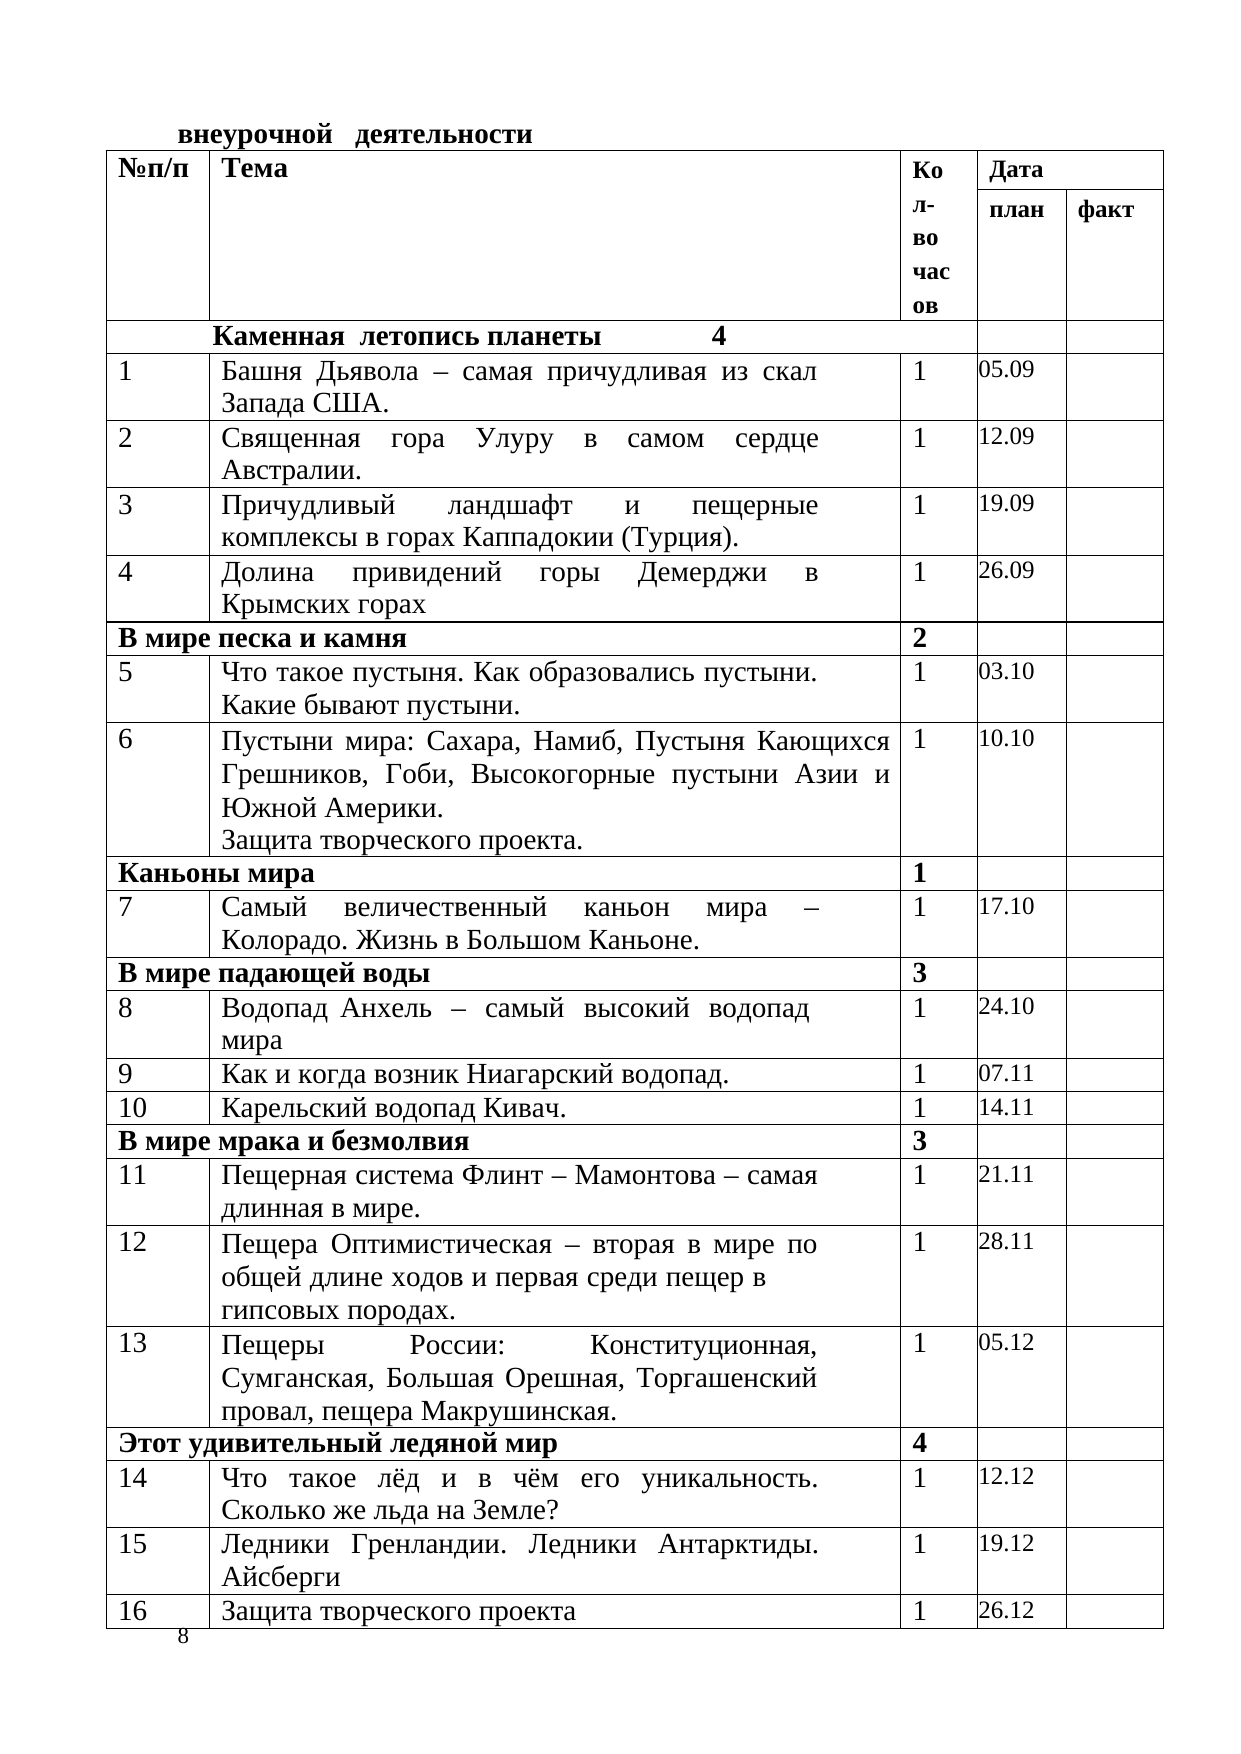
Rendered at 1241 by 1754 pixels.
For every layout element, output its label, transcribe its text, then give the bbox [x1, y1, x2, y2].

table_cell 26.12 [978, 1595, 1066, 1628]
table_cell 17.10 [978, 891, 1066, 957]
table_cell 1 [901, 1059, 977, 1091]
table_cell [1067, 421, 1163, 487]
table_cell 1 [901, 488, 977, 554]
table_cell 1 [901, 857, 977, 890]
table_cell [1067, 891, 1163, 957]
table_cell [1067, 1461, 1163, 1527]
table_cell Этот удивительный ледяной мир [107, 1428, 900, 1460]
table_cell [978, 958, 1066, 990]
table_cell Самый величественный каньон мира – Колорадо. Жизнь в Большом Каньоне. [210, 891, 900, 957]
table_cell 3 [901, 1125, 977, 1158]
table_cell 24.10 [978, 991, 1066, 1057]
table_cell Что такое лёд и в чём его уникальность. Сколько же льда на Земле? [210, 1461, 900, 1527]
table_cell [1067, 1595, 1163, 1628]
table_cell В мире мрака и безмолвия [107, 1125, 900, 1158]
table_cell 9 [107, 1059, 209, 1091]
table_cell 1 [901, 1528, 977, 1594]
table_cell 1 [901, 1092, 977, 1124]
table_cell [1067, 1428, 1163, 1460]
table_header Дата [978, 151, 1163, 189]
table_cell Что такое пустыня. Как образовались пустыни. Какие бывают пустыни. [210, 656, 900, 722]
table_cell [1067, 1226, 1163, 1326]
table_cell 19.09 [978, 488, 1066, 554]
table_cell 1 [901, 656, 977, 722]
table_cell [1067, 1159, 1163, 1225]
table_cell 1 [901, 1159, 977, 1225]
table_cell 15 [107, 1528, 209, 1594]
table_cell 05.12 [978, 1327, 1066, 1427]
table_cell Каньоны мира [107, 857, 900, 890]
table_cell 1 [107, 354, 209, 420]
table_cell 1 [901, 1226, 977, 1326]
table_cell 16 [107, 1595, 209, 1628]
table_cell В мире падающей воды [107, 958, 900, 990]
table_cell [1067, 321, 1163, 353]
table_cell 14 [107, 1461, 209, 1527]
table_cell Башня Дьявола – самая причудливая из скал Запада США. [210, 354, 900, 420]
table_cell 21.11 [978, 1159, 1066, 1225]
table_cell 1 [901, 354, 977, 420]
table_cell Как и когда возник Ниагарский водопад. [210, 1059, 900, 1091]
table_cell 1 [901, 1595, 977, 1628]
table_cell В мире песка и камня [107, 623, 900, 655]
table_cell 3 [901, 958, 977, 990]
table_cell Долина привидений горы Демерджи в Крымских горах [210, 556, 900, 621]
table_header Тема [210, 151, 900, 320]
table_cell [1067, 354, 1163, 420]
table_cell 10 [107, 1092, 209, 1124]
table_cell 2 [901, 623, 977, 655]
table_cell [1067, 1528, 1163, 1594]
table_cell 2 [107, 421, 209, 487]
table_header Кол-во часов [901, 151, 977, 320]
table_cell 5 [107, 656, 209, 722]
table_cell [1067, 656, 1163, 722]
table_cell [210, 1595, 900, 1628]
table_cell 1 [901, 891, 977, 957]
table_cell 19.12 [978, 1528, 1066, 1594]
table_cell 4 [901, 1428, 977, 1460]
table_cell 3 [107, 488, 209, 554]
table_cell [978, 321, 1066, 353]
table_cell 1 [901, 556, 977, 621]
table_cell Карельский водопад Кивач. [210, 1092, 900, 1124]
table_cell Священная гора Улуру в самом сердце Австралии. [210, 421, 900, 487]
table_cell [1067, 723, 1163, 856]
table_cell 1 [901, 421, 977, 487]
table_cell [978, 857, 1066, 890]
table_cell 1 [901, 1461, 977, 1527]
table_cell 28.11 [978, 1226, 1066, 1326]
table_cell 26.09 [978, 556, 1066, 621]
table_cell 07.11 [978, 1059, 1066, 1091]
table_cell Пещеры России: Конституционная, Сумганская, Большая Орешная, Торгашенский провал, пещера Макрушинская. [210, 1327, 900, 1427]
table_cell план [978, 190, 1066, 320]
table_cell 1 [901, 1327, 977, 1427]
table_cell [1067, 1327, 1163, 1427]
table_cell 1 [901, 991, 977, 1057]
table_cell 4 [107, 556, 209, 621]
table_cell 12.12 [978, 1461, 1066, 1527]
table_cell Причудливый ландшафт и пещерные комплексы в горах Каппадокии (Турция). [210, 488, 900, 554]
table_cell [1067, 991, 1163, 1057]
table_cell [1067, 857, 1163, 890]
table_cell [978, 1125, 1066, 1158]
table_cell 12 [107, 1226, 209, 1326]
table_cell 13 [107, 1327, 209, 1427]
table_cell [1067, 958, 1163, 990]
table_cell 05.09 [978, 354, 1066, 420]
table_cell [978, 623, 1066, 655]
table_cell 1 [901, 723, 977, 856]
table_cell 7 [107, 891, 209, 957]
table_cell 6 [107, 723, 209, 856]
table_cell [1067, 488, 1163, 554]
table_cell Пещера Оптимистическая – вторая в мире по общей длине ходов и первая среди пещер в гипсовых породах. [210, 1226, 900, 1326]
table_cell 14.11 [978, 1092, 1066, 1124]
table_cell [1067, 556, 1163, 621]
table_cell факт [1067, 190, 1163, 320]
table_cell Ледники Гренландии. Ледники Антарктиды. Айсберги [210, 1528, 900, 1594]
table_cell 03.10 [978, 656, 1066, 722]
table_cell [1067, 1125, 1163, 1158]
table_header №п/п [107, 151, 209, 320]
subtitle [177, 117, 833, 150]
table_cell 8 [107, 991, 209, 1057]
table_cell 10.10 [978, 723, 1066, 856]
table_cell Пустыни мира: Сахара, Намиб, Пустыня Кающихся Грешников, Гоби, Высокогорные пустыни Азии и Южной Америки. Защита творческого проекта. [210, 723, 900, 856]
table_cell Пещерная система Флинт – Мамонтова – самая длинная в мире. [210, 1159, 900, 1225]
table_cell 11 [107, 1159, 209, 1225]
table_cell [978, 1428, 1066, 1460]
table_cell Водопад Анхель – самый высокий водопад мира [210, 991, 900, 1057]
table_cell [1067, 623, 1163, 655]
table_cell [1067, 1059, 1163, 1091]
table_cell 12.09 [978, 421, 1066, 487]
table_cell Каменная летопись планеты 4 [107, 321, 977, 353]
table_cell [1067, 1092, 1163, 1124]
